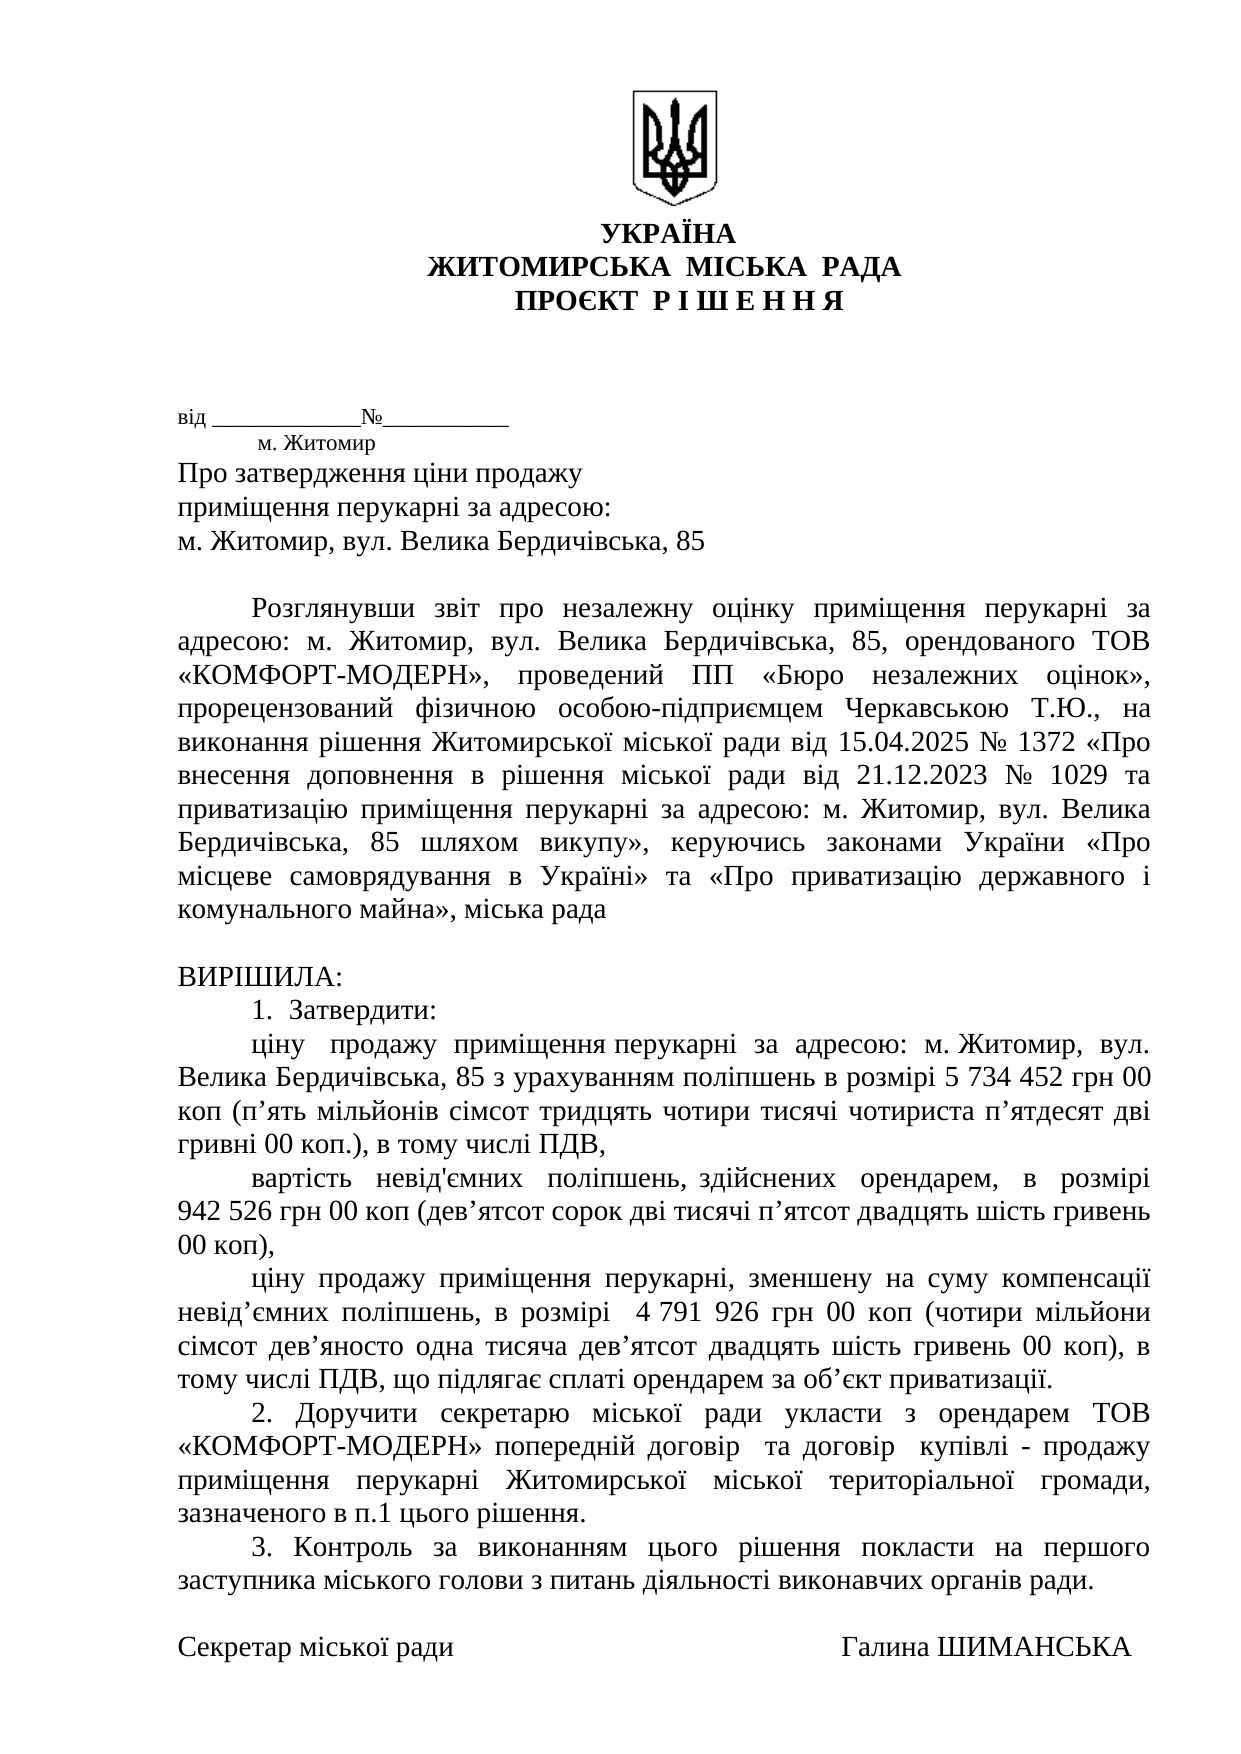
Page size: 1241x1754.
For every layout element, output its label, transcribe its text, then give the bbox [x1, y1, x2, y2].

text 3. Контроль за виконанням цього рішення покласти на першого заступника міського голови з питань діяльності виконавчих органів ради. [177, 1529, 1152, 1596]
list Затвердити: [251, 992, 1152, 1026]
subtitle ПРОЄКТ Р І Ш Е Н Н Я [177, 283, 1152, 316]
text ВИРІШИЛА: [177, 959, 1152, 992]
subtitle ЖИТОМИРСЬКА МІСЬКА РАДА [177, 249, 1152, 283]
text вартість невід'ємних поліпшень, здійснених орендарем, в розмірі 942 526 грн 00 коп (дев’ятсот сорок дві тисячі п’ятсот двадцять шість гривень 00 коп), [177, 1160, 1152, 1261]
text ціну продажу приміщення перукарні за адресою: м. Житомир, вул. Велика Бердичівська, 85 з урахуванням поліпшень в розмірі 5 734 452 грн 00 коп (п’ять мільйонів сімсот тридцять чотири тисячі чотириста п’ятдесят дві гривні 00 коп.), в тому числі ПДВ, [177, 1026, 1152, 1160]
text Секретар міської ради Галина ШИМАНСЬКА [177, 1629, 1152, 1663]
text від _____________№___________ [177, 403, 1152, 429]
text приміщення перукарні за адресою: [177, 489, 1152, 523]
text м. Житомир, вул. Велика Бердичівська, 85 [177, 523, 1152, 556]
subtitle Про затвердження ціни продажу [177, 456, 1152, 489]
text Розглянувши звіт про незалежну оцінку приміщення перукарні за адресою: м. Житомир, вул. Велика Бердичівська, 85, орендованого ТОВ «КОМФОРТ-МОДЕРН», проведений ПП «Бюро незалежних оцінок», прорецензований фізичною особою-підприємцем Черкавською Т.Ю., на виконання рішення Житомирської міської ради від 15.04.2025 № 1372 «Про внесення доповнення в рішення міської ради від 21.12.2023 № 1029 та приватизацію приміщення перукарні за адресою: м. Житомир, вул. Велика Бердичівська, 85 шляхом викупу», керуючись законами України «Про місцеве самоврядування в Україні» та «Про приватизацію державного і комунального майна», міська рада [177, 590, 1152, 925]
subtitle УКРАЇНА [177, 103, 1152, 249]
text м. Житомир [177, 429, 1152, 456]
text ціну продажу приміщення перукарні, зменшену на суму компенсації невід’ємних поліпшень, в розмірі 4 791 926 грн 00 коп (чотири мільйони сімсот дев’яносто одна тисяча дев’ятсот двадцять шість гривень 00 коп), в тому числі ПДВ, що підлягає сплаті орендарем за об’єкт приватизації. [177, 1261, 1152, 1395]
text 2. Доручити секретарю міської ради укласти з орендарем ТОВ «КОМФОРТ-МОДЕРН» попередній договір та договір купівлі - продажу приміщення перукарні Житомирської міської територіальної громади, зазначеного в п.1 цього рішення. [177, 1395, 1152, 1529]
